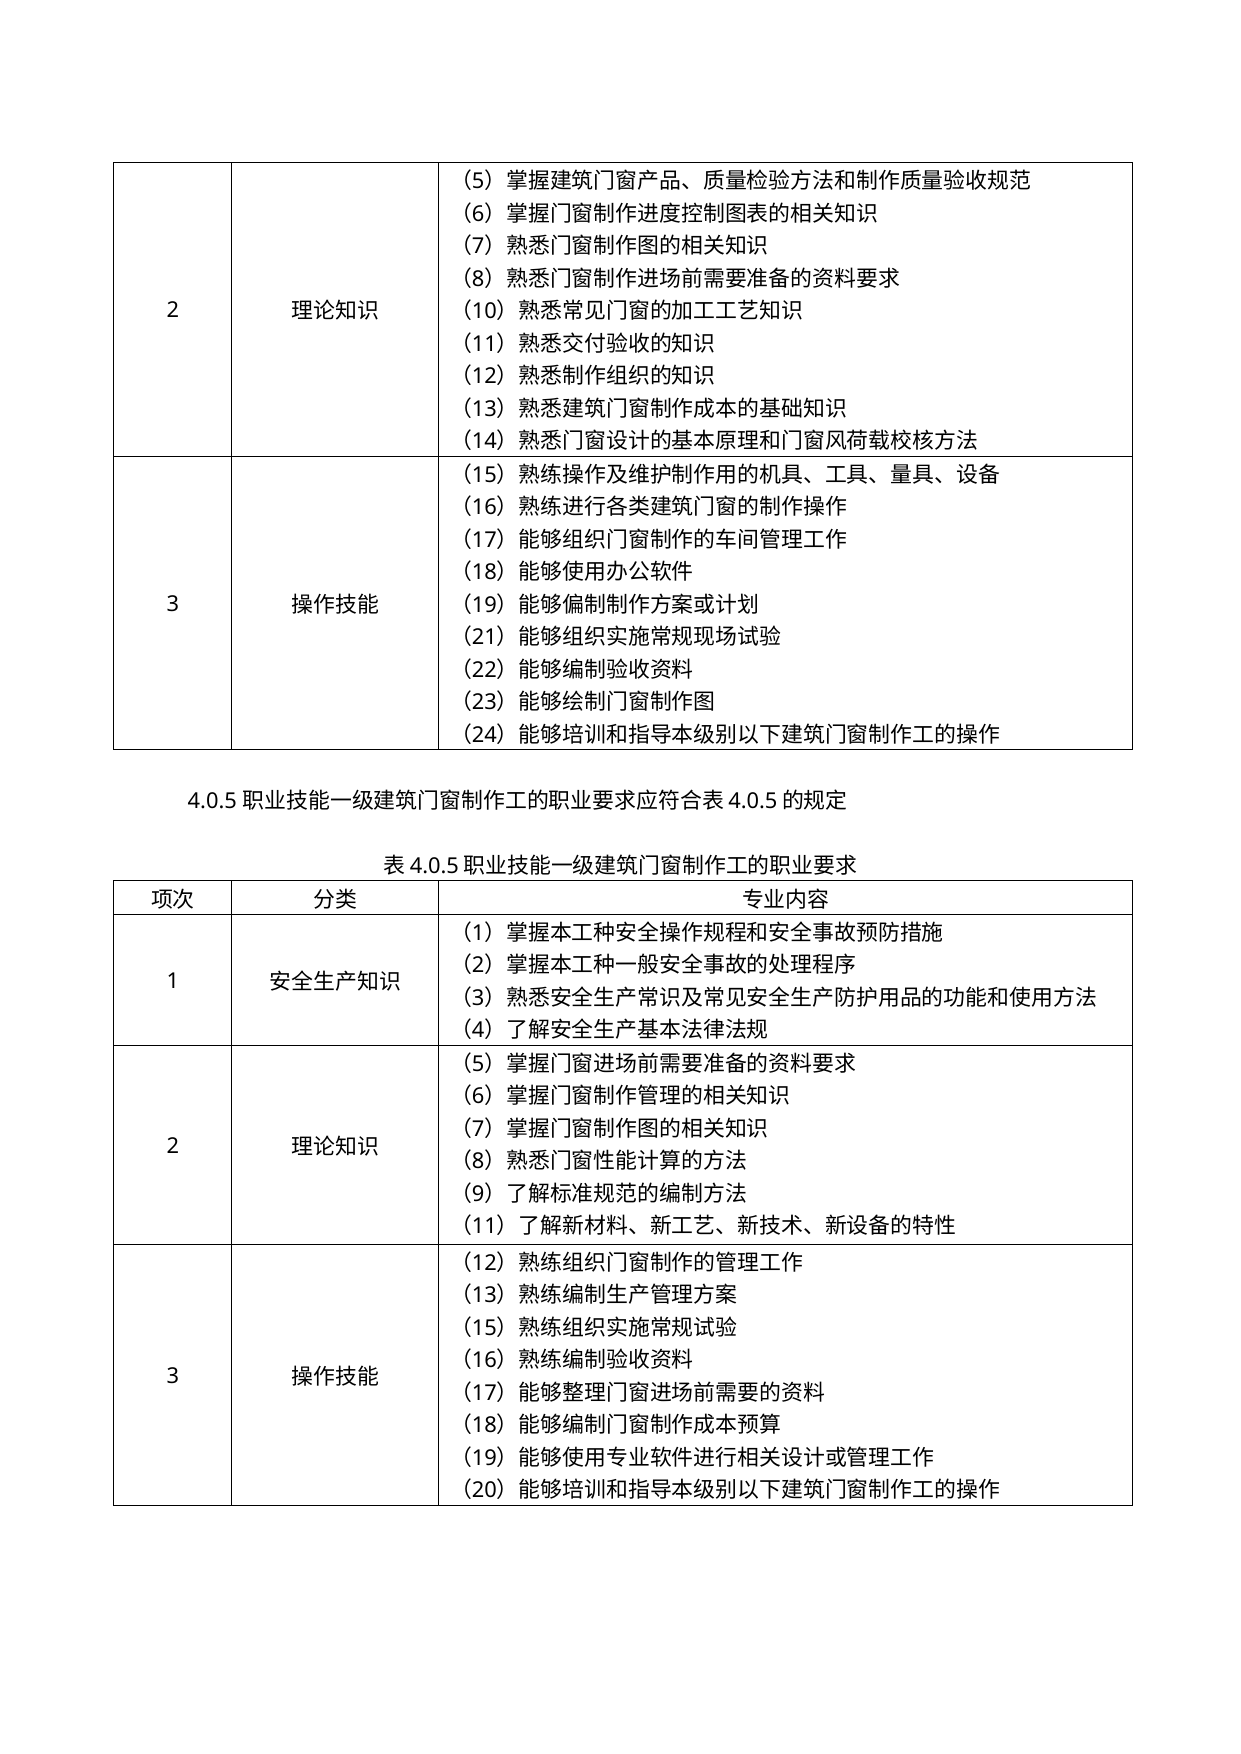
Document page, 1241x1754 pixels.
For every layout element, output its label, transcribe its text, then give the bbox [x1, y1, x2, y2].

table_cell 操作技能 [232, 1245, 438, 1504]
table_header 专业内容 [439, 881, 1132, 914]
table_cell 理论知识 [232, 163, 438, 456]
table_cell 操作技能 [232, 457, 438, 749]
table_cell 2 [114, 163, 231, 456]
text 表4.0.5职业技能一级建筑门窗制作工的职业要求 [187, 848, 1053, 880]
table_cell 3 [114, 1245, 231, 1504]
table_cell （1）掌握本工种安全操作规程和安全事故预防措施 （2）掌握本工种一般安全事故的处理程序 （3）熟悉安全生产常识及常见安全生产防护用品的功能和使用方法 （4）了解安全生产基本法律法规 [439, 915, 1132, 1045]
table_cell 3 [114, 457, 231, 749]
table_cell 理论知识 [232, 1046, 438, 1243]
table_cell （5）掌握门窗进场前需要准备的资料要求 （6）掌握门窗制作管理的相关知识 （7）掌握门窗制作图的相关知识 （8）熟悉门窗性能计算的方法 （9）了解标准规范的编制方法 （11）了解新材料、新工艺、新技术、新设备的特性 [439, 1046, 1132, 1243]
table_cell （12）熟练组织门窗制作的管理工作 （13）熟练编制生产管理方案 （15）熟练组织实施常规试验 （16）熟练编制验收资料 （17）能够整理门窗进场前需要的资料 （18）能够编制门窗制作成本预算 （19）能够使用专业软件进行相关设计或管理工作 （20）能够培训和指导本级别以下建筑门窗制作工的操作 [439, 1245, 1132, 1504]
text 4.0.5 职业技能一级建筑门窗制作工的职业要求应符合表4.0.5的规定 [187, 783, 1053, 815]
table_header 项次 [114, 881, 231, 914]
table_header 分类 [232, 881, 438, 914]
table_cell （15）熟练操作及维护制作用的机具、工具、量具、设备 （16）熟练进行各类建筑门窗的制作操作 （17）能够组织门窗制作的车间管理工作 （18）能够使用办公软件 （19）能够偏制制作方案或计划 （21）能够组织实施常规现场试验 （22）能够编制验收资料 （23）能够绘制门窗制作图 （24）能够培训和指导本级别以下建筑门窗制作工的操作 [439, 457, 1132, 749]
table_cell 1 [114, 915, 231, 1045]
table_cell 安全生产知识 [232, 915, 438, 1045]
table_cell （5）掌握建筑门窗产品、质量检验方法和制作质量验收规范 （6）掌握门窗制作进度控制图表的相关知识 （7）熟悉门窗制作图的相关知识 （8）熟悉门窗制作进场前需要准备的资料要求 （10）熟悉常见门窗的加工工艺知识 （11）熟悉交付验收的知识 （12）熟悉制作组织的知识 （13）熟悉建筑门窗制作成本的基础知识 （14）熟悉门窗设计的基本原理和门窗风荷载校核方法 [439, 163, 1132, 456]
table_cell 2 [114, 1046, 231, 1243]
